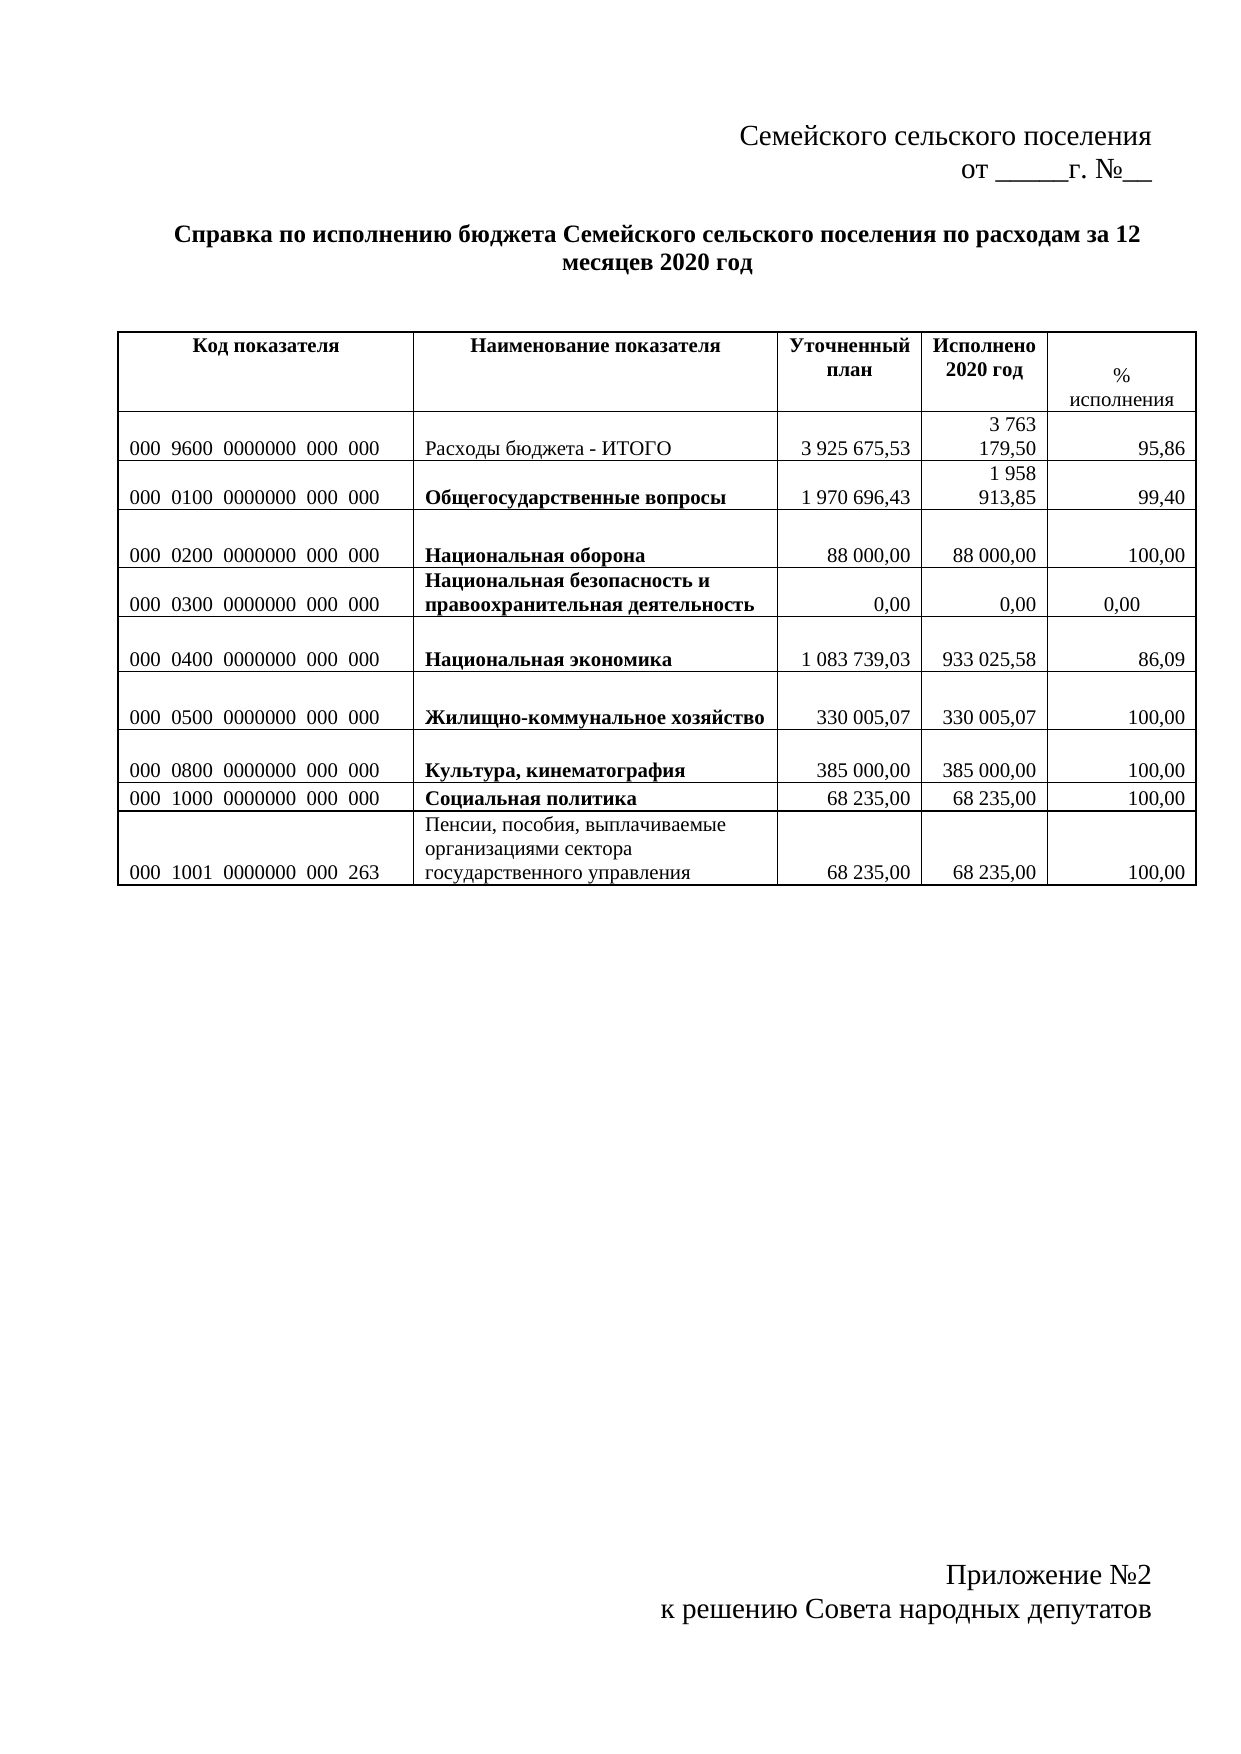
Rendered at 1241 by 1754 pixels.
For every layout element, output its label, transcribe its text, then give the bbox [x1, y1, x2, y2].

table_cell Национальная оборона [414, 510, 777, 567]
table_cell 385 000,00 [922, 730, 1047, 782]
table_cell Пенсии, пособия, выплачиваемые организациями сектора государственного управления [414, 812, 777, 884]
table_cell 385 000,00 [778, 730, 921, 782]
table_cell 000 9600 0000000 000 000 [119, 412, 413, 460]
text к решению Совета народных депутатов [177, 1591, 1152, 1624]
table_cell 000 0800 0000000 000 000 [119, 730, 413, 782]
table_cell Жилищно-коммунальное хозяйство [414, 672, 777, 729]
table_cell Культура, кинематография [414, 730, 777, 782]
table_cell 100,00 [1048, 812, 1195, 884]
table_cell 000 1001 0000000 000 263 [119, 812, 413, 884]
table_cell 0,00 [1048, 568, 1195, 616]
table_cell 000 0200 0000000 000 000 [119, 510, 413, 567]
table_cell 68 235,00 [778, 812, 921, 884]
table_cell % исполнения [1048, 333, 1195, 411]
table_cell 1 083 739,03 [778, 617, 921, 671]
table_cell 100,00 [1048, 783, 1195, 810]
table_cell Уточненный план [778, 333, 921, 411]
table_cell 68 235,00 [778, 783, 921, 810]
table_cell 000 0100 0000000 000 000 [119, 461, 413, 509]
text Семейского сельского поселения [118, 118, 1152, 152]
table_cell 0,00 [922, 568, 1047, 616]
table_cell 330 005,07 [778, 672, 921, 729]
table_cell 330 005,07 [922, 672, 1047, 729]
table_cell 000 0500 0000000 000 000 [119, 672, 413, 729]
table_cell 000 1000 0000000 000 000 [119, 783, 413, 810]
table_cell 3 925 675,53 [778, 412, 921, 460]
table_cell 100,00 [1048, 730, 1195, 782]
table_cell 0,00 [778, 568, 921, 616]
table_cell Национальная экономика [414, 617, 777, 671]
table_cell Общегосударственные вопросы [414, 461, 777, 509]
table_cell Расходы бюджета - ИТОГО [414, 412, 777, 460]
table_cell Наименование показателя [414, 333, 777, 411]
table_cell 000 0400 0000000 000 000 [119, 617, 413, 671]
table_cell 68 235,00 [922, 783, 1047, 810]
table_cell Национальная безопасность и правоохранительная деятельность [414, 568, 777, 616]
table_cell 88 000,00 [778, 510, 921, 567]
table_cell 933 025,58 [922, 617, 1047, 671]
table_cell 68 235,00 [922, 812, 1047, 884]
table_cell Код показателя [119, 333, 413, 411]
table_cell 1 958 913,85 [922, 461, 1047, 509]
table_cell 1 970 696,43 [778, 461, 921, 509]
table_cell Социальная политика [414, 783, 777, 810]
table_cell 100,00 [1048, 672, 1195, 729]
table_cell Исполнено 2020 год [922, 333, 1047, 411]
table_cell 86,09 [1048, 617, 1195, 671]
text Приложение №2 [177, 1557, 1152, 1591]
table_cell 88 000,00 [922, 510, 1047, 567]
table_cell 3 763 179,50 [922, 412, 1047, 460]
text от _____г. №__ [118, 152, 1152, 185]
table_header Справка по исполнению бюджета Семейского сельского поселения по расходам за 12 месяцев 2020 год [118, 219, 1196, 331]
table_cell 100,00 [1048, 510, 1195, 567]
table_cell 95,86 [1048, 412, 1195, 460]
table_cell 000 0300 0000000 000 000 [119, 568, 413, 616]
table_cell 99,40 [1048, 461, 1195, 509]
